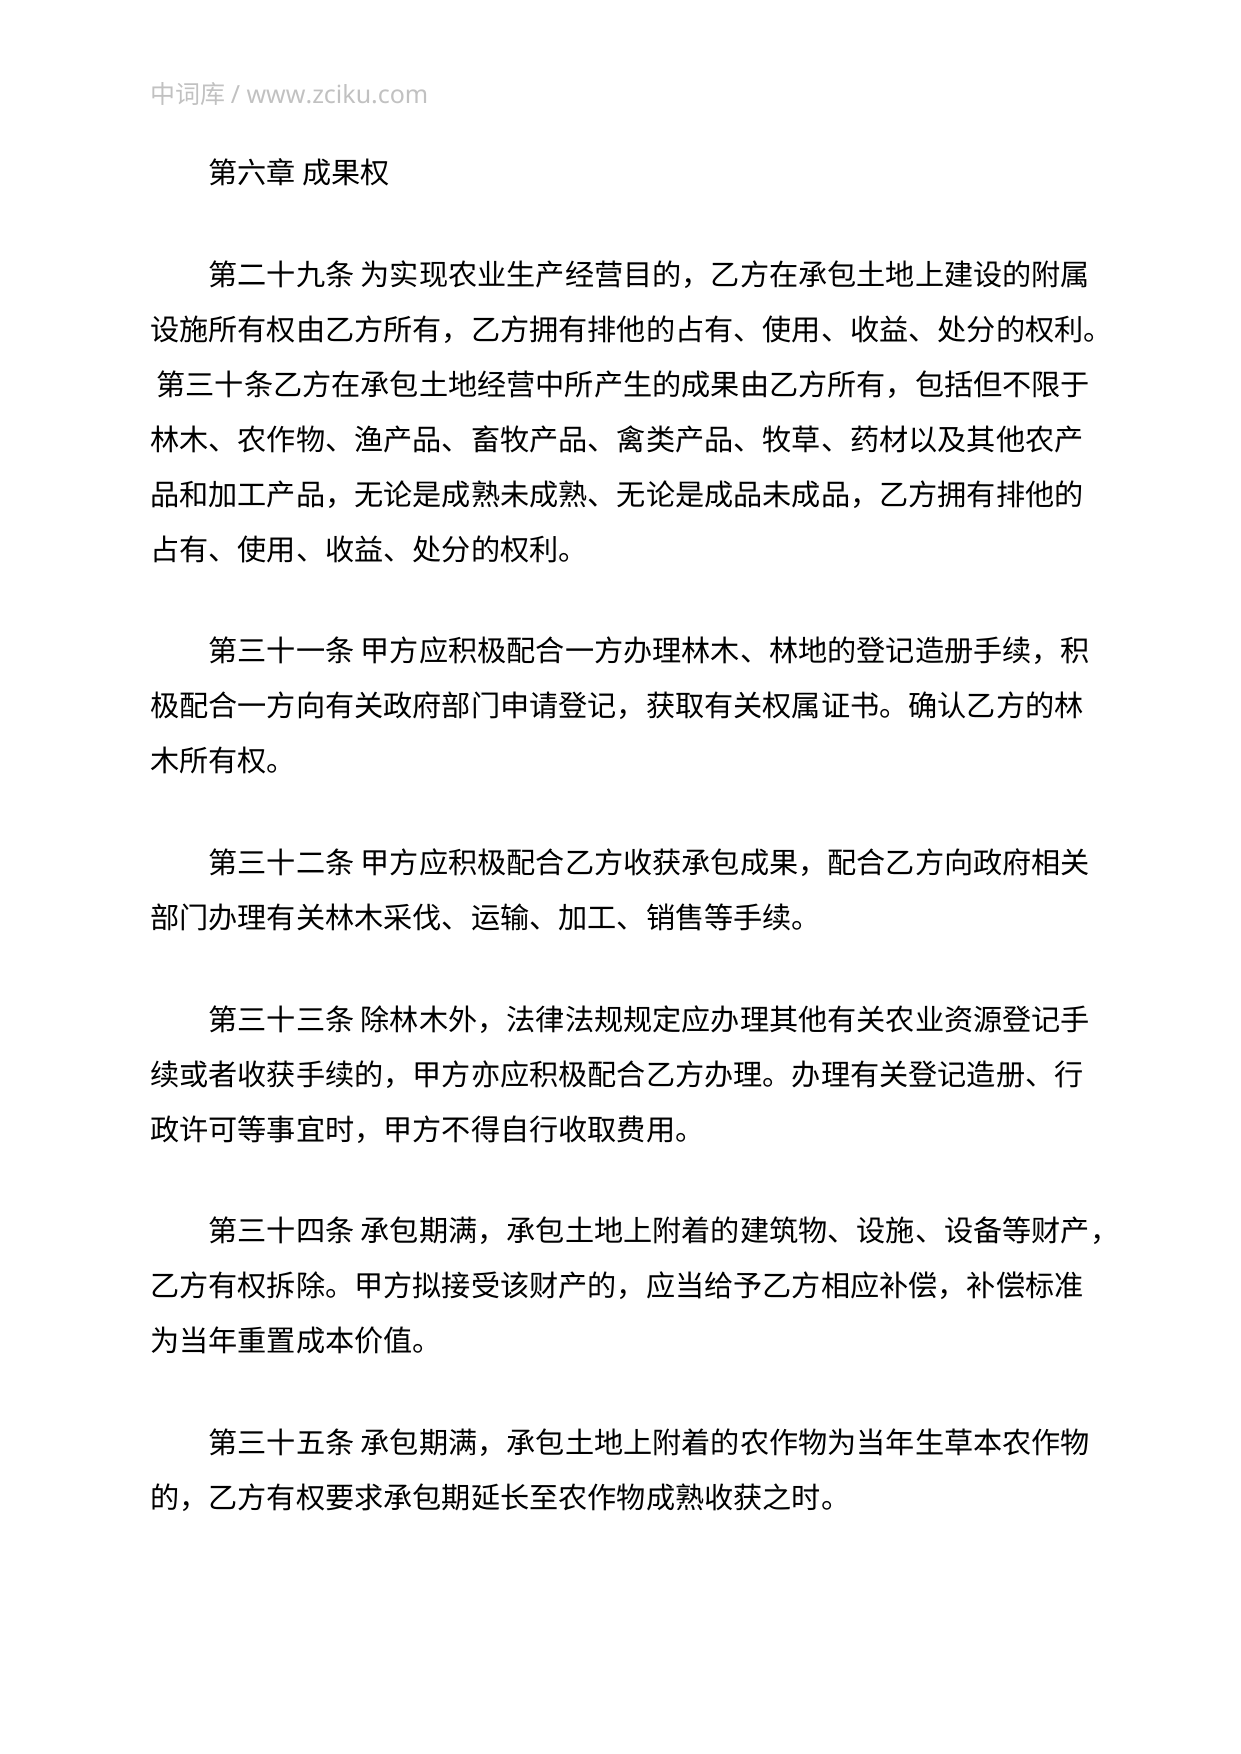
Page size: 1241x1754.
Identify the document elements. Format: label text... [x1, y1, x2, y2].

text 第三十二条 甲方应积极配合乙方收获承包成果，配合乙方向政府相关部门办理有关林木采伐、运输、加工、销售等手续。 [150, 839, 1090, 937]
text 第三十四条 承包期满，承包土地上附着的建筑物、设施、设备等财产，乙方有权拆除。甲方拟接受该财产的，应当给予乙方相应补偿，补偿标准为当年重置成本价值。 [150, 1208, 1090, 1360]
text 第三十三条 除林木外，法律法规规定应办理其他有关农业资源登记手续或者收获手续的，甲方亦应积极配合乙方办理。办理有关登记造册、行政许可等事宜时，甲方不得自行收取费用。 [150, 996, 1090, 1148]
text 第三十五条 承包期满，承包土地上附着的农作物为当年生草本农作物的，乙方有权要求承包期延长至农作物成熟收获之时。 [150, 1419, 1090, 1517]
text 第二十九条 为实现农业生产经营目的，乙方在承包土地上建设的附属设施所有权由乙方所有，乙方拥有排他的占有、使用、收益、处分的权利。 第三十条乙方在承包土地经营中所产生的成果由乙方所有，包括但不限于林木、农作物、渔产品、畜牧产品、禽类产品、牧草、药材以及其他农产品和加工产品，无论是成熟未成熟、无论是成品未成品，乙方拥有排他的占有、使用、收益、处分的权利。 [150, 252, 1090, 568]
text 第六章 成果权 [150, 150, 1090, 192]
text 第三十一条 甲方应积极配合一方办理林木、林地的登记造册手续，积极配合一方向有关政府部门申请登记，获取有关权属证书。确认乙方的林木所有权。 [150, 628, 1090, 780]
